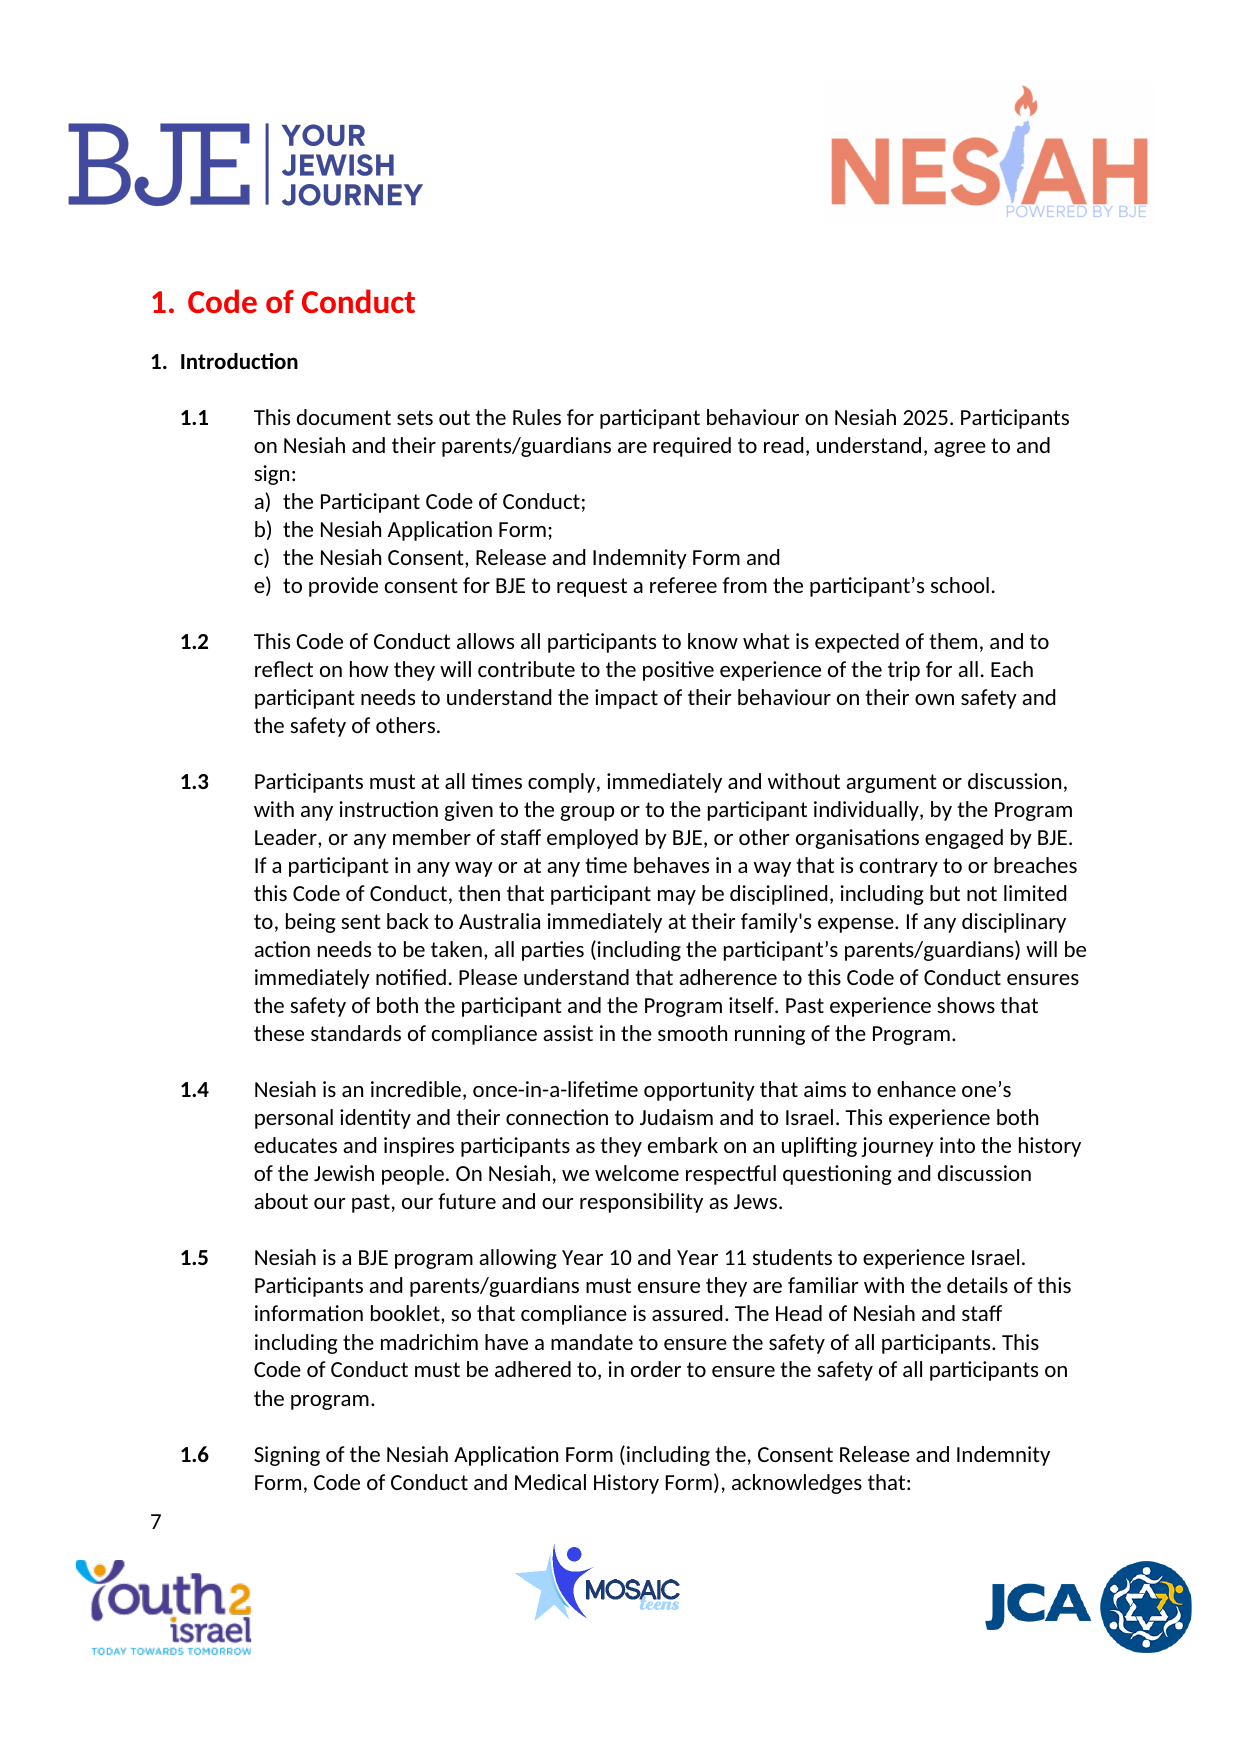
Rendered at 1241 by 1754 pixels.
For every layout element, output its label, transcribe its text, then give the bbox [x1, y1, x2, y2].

list Code of Conduct [150, 281, 1090, 321]
list Nesiah is a BJE program allowing Year 10 and Year 11 students to experience Israel. Participants and parents/guardians must ensure they are familiar with the details of this information booklet, so that compliance is assured. The Head of Nesiah and staff including the madrichim have a mandate to ensure the safety of all participants. This Code of Conduct must be adhered to, in order to ensure the safety of all participants on the program. [179, 1243, 1090, 1440]
list This Code of Conduct allows all participants to know what is expected of them, and to reflect on how they will contribute to the positive experience of the trip for all. Each participant needs to understand the impact of their behaviour on their own safety and the safety of others. [179, 627, 1090, 739]
list This document sets out the Rules for participant behaviour on Nesiah 2025. Participants on Nesiah and their parents/guardians are required to read, understand, agree to and sign: [179, 403, 1090, 487]
list Nesiah is an incredible, once-in-a-lifetime opportunity that aims to enhance one’s personal identity and their connection to Judaism and to Israel. This experience both educates and inspires participants as they embark on an uplifting journey into the history of the Jewish people. On Nesiah, we welcome respectful questioning and discussion about our past, our future and our responsibility as Jews. [179, 1075, 1090, 1216]
text a) the Participant Code of Conduct; [253, 487, 1090, 515]
picture [57, 112, 431, 217]
text e) to provide consent for BJE to request a referee from the participant’s school. [253, 571, 1090, 599]
text c) the Nesiah Consent, Release and Indemnity Form and [253, 543, 1090, 571]
picture [75, 1560, 252, 1655]
picture [822, 81, 1154, 224]
list Signing of the Nesiah Application Form (including the, Consent Release and Indemnity Form, Code of Conduct and Medical History Form), acknowledges that: [179, 1440, 1090, 1496]
text b) the Nesiah Application Form; [253, 515, 1090, 543]
picture [985, 1561, 1192, 1653]
list Introduction [150, 347, 1090, 403]
picture [511, 1535, 692, 1625]
list Participants must at all times comply, immediately and without argument or discussion, with any instruction given to the group or to the participant individually, by the Program Leader, or any member of staff employed by BJE, or other organisations engaged by BJE. If a participant in any way or at any time behaves in a way that is contrary to or breaches this Code of Conduct, then that participant may be disciplined, including but not limited to, being sent back to Australia immediately at their family's expense. If any disciplinary action needs to be taken, all parties (including the participant’s parents/guardians) will be immediately notified. Please understand that adherence to this Code of Conduct ensures the safety of both the participant and the Program itself. Past experience shows that these standards of compliance assist in the smooth running of the Program. [179, 767, 1090, 1047]
